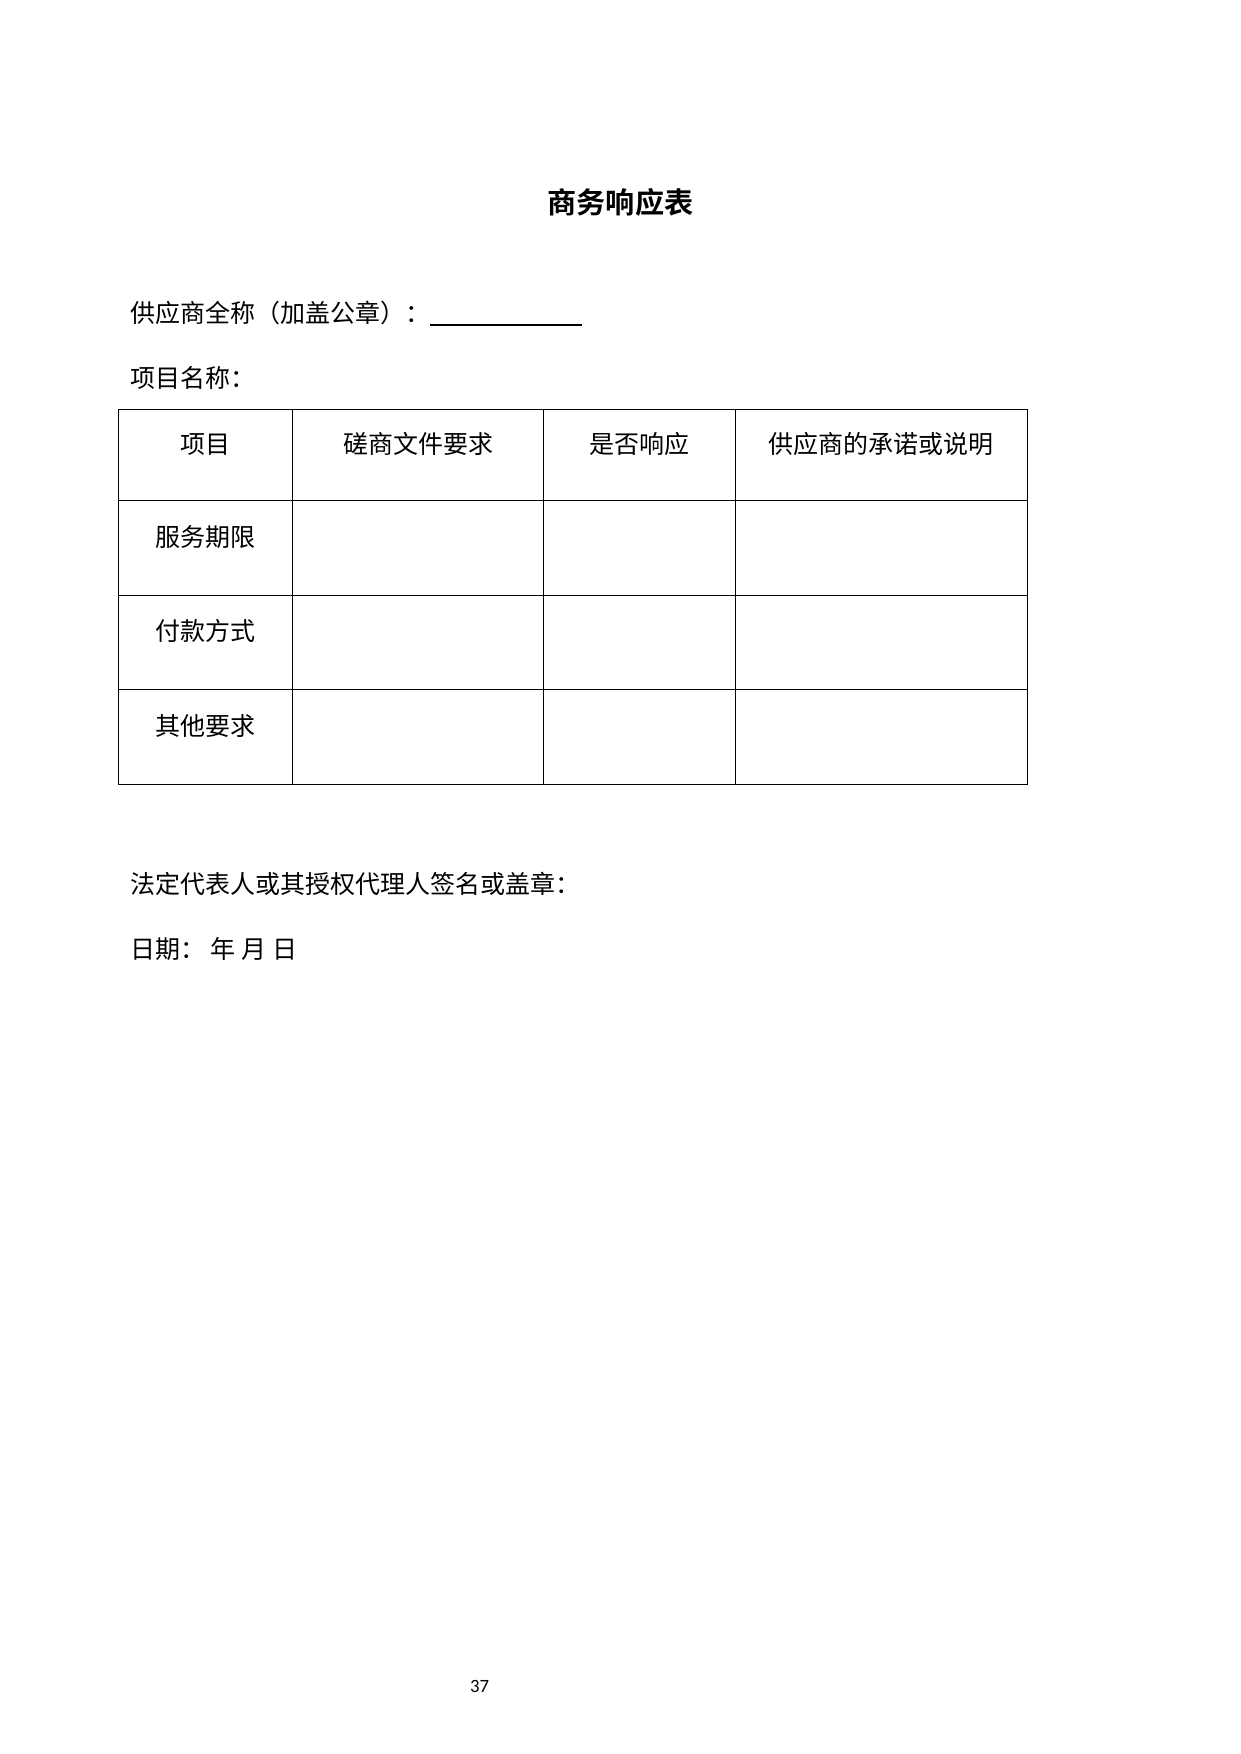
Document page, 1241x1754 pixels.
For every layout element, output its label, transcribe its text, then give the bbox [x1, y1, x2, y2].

table_header 是否响应 [544, 410, 735, 500]
table_header 项目 [119, 410, 292, 500]
table_cell [736, 501, 1027, 594]
text 商务响应表 [130, 169, 1110, 234]
text 法定代表人或其授权代理人签名或盖章： [130, 850, 1110, 915]
table_cell [544, 501, 735, 594]
table_cell 其他要求 [119, 690, 292, 784]
table_cell [544, 596, 735, 689]
text 项目名称： [130, 344, 1110, 409]
text 日期： 年 月 日 [130, 915, 1110, 980]
table_cell 服务期限 [119, 501, 292, 594]
table_cell [544, 690, 735, 784]
table_header 供应商的承诺或说明 [736, 410, 1027, 500]
table_cell [293, 690, 543, 784]
table_header 磋商文件要求 [293, 410, 543, 500]
text 供应商全称（加盖公章）： [130, 279, 1110, 344]
table_cell [293, 501, 543, 594]
table_cell 付款方式 [119, 596, 292, 689]
table_cell [736, 690, 1027, 784]
table_cell [736, 596, 1027, 689]
table_cell [293, 596, 543, 689]
